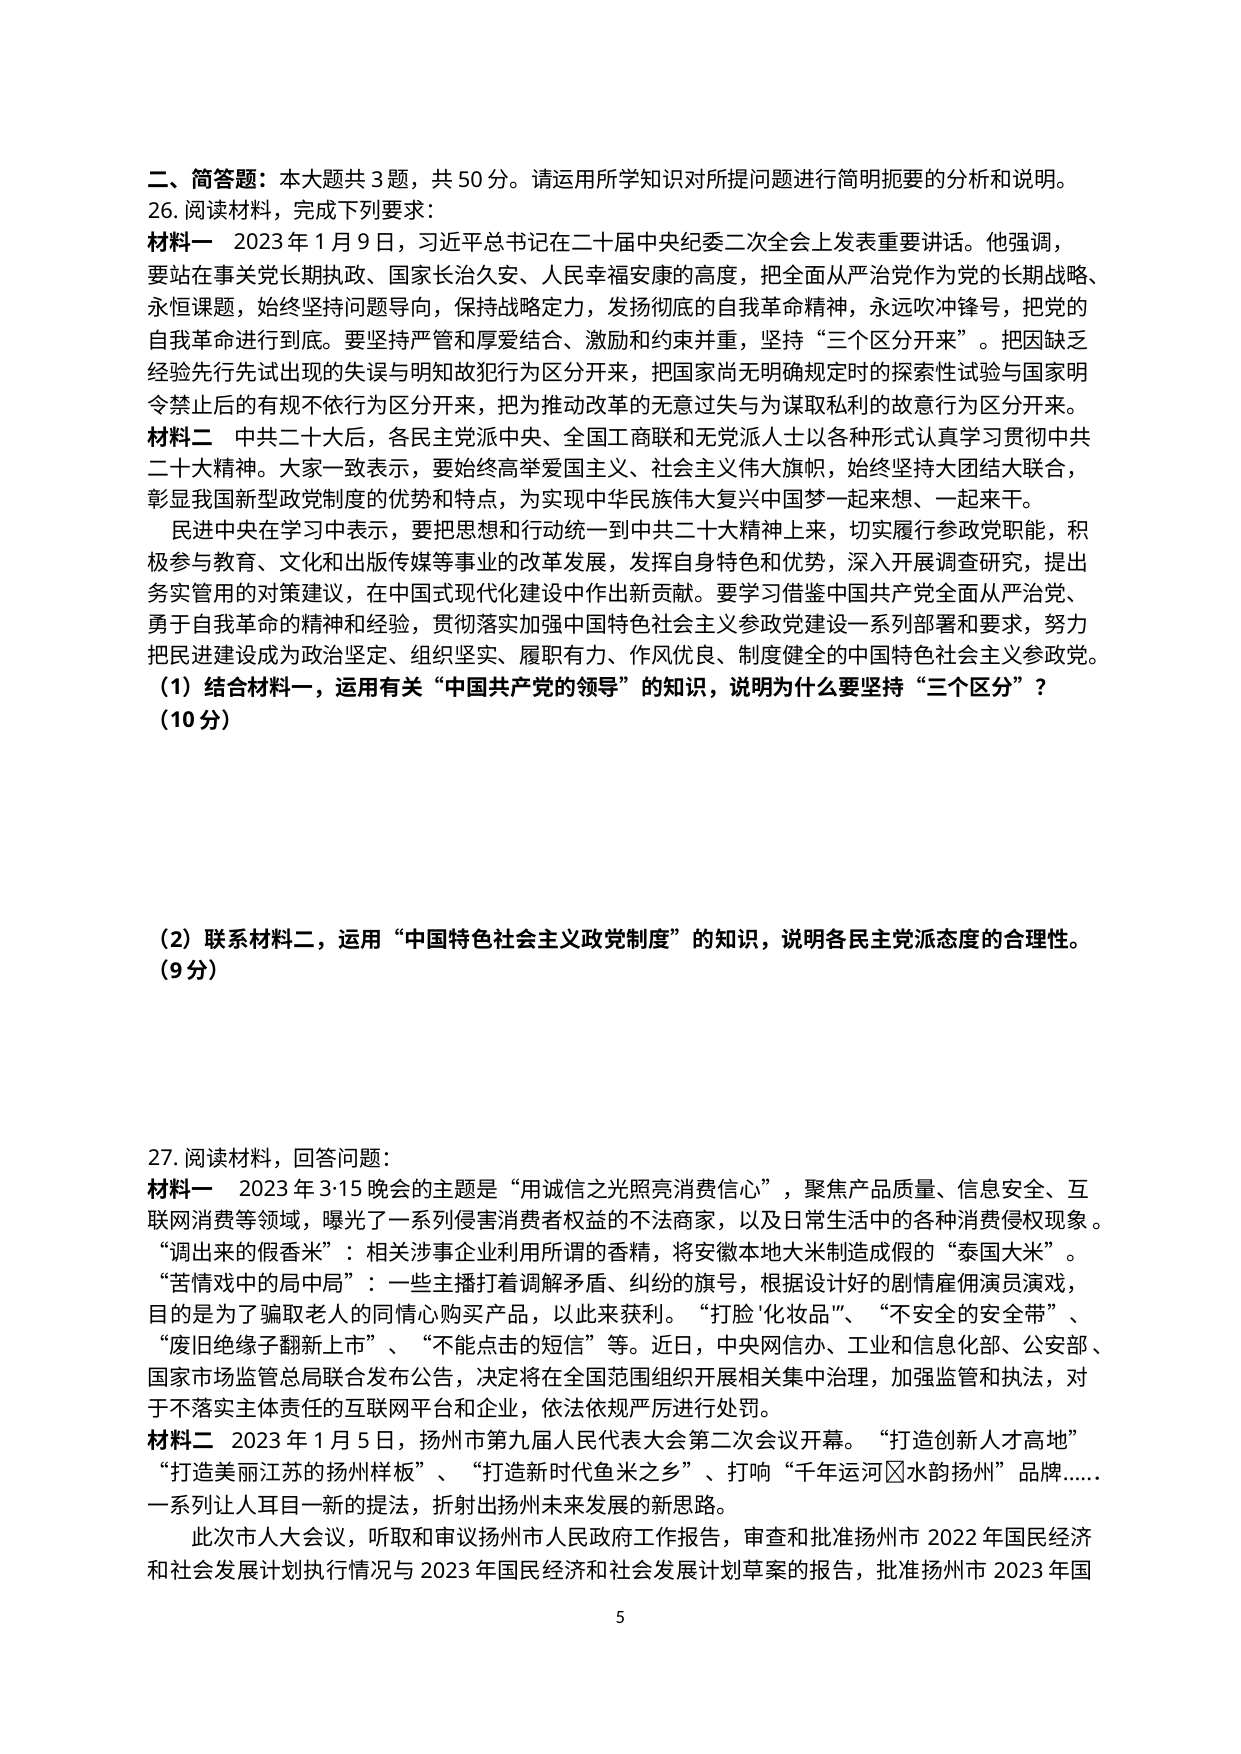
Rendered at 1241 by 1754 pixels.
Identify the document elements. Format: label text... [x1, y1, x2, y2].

text （1）结合材料一，运用有关“中国共产党的领导”的知识，说明为什么要坚持“三个区分”？（10分） [148, 670, 1092, 735]
text 27. 阅读材料，回答问题： [148, 1141, 1092, 1172]
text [148, 1520, 1092, 1585]
text 二、简答题：本大题共3题，共50分。请运用所学知识对所提问题进行简明扼要的分析和说明。 [148, 161, 1092, 194]
text 材料一 2023年3·15晚会的主题是“用诚信之光照亮消费信心”，聚焦产品质量、信息安全、互联网消费等领域，曝光了一系列侵害消费者权益的不法商家，以及日常生活中的各种消费侵权现象。“调出来的假香米”：相关涉事企业利用所谓的香精，将安徽本地大米制造成假的“泰国大米”。“苦情戏中的局中局”：一些主播打着调解矛盾、纠纷的旗号，根据设计好的剧情雇佣演员演戏，目的是为了骗取老人的同情心购买产品，以此来获利。“打脸'化妆品'”、“不安全的安全带”、“废旧绝缘子翻新上市”、“不能点击的短信”等。近日，中央网信办、工业和信息化部、公安部、国家市场监管总局联合发布公告，决定将在全国范围组织开展相关集中治理，加强监管和执法，对于不落实主体责任的互联网平台和企业，依法依规严厉进行处罚。 [148, 1172, 1092, 1422]
text （2）联系材料二，运用“中国特色社会主义政党制度”的知识，说明各民主党派态度的合理性。（9分） [148, 922, 1092, 985]
text 26. 阅读材料，完成下列要求： [148, 194, 1092, 225]
text 材料二 2023年1月5日，扬州市第九届人民代表大会第二次会议开幕。“打造创新人才高地”“打造美丽江苏的扬州样板”、“打造新时代鱼米之乡”、打响“千年运河水韵扬州”品牌.....．一系列让人耳目一新的提法，折射出扬州未来发展的新思路。 [148, 1422, 1092, 1520]
text 材料一 2023年1月9日，习近平总书记在二十届中央纪委二次全会上发表重要讲话。他强调，要站在事关党长期执政、国家长治久安、人民幸福安康的高度，把全面从严治党作为党的长期战略、永恒课题，始终坚持问题导向，保持战略定力，发扬彻底的自我革命精神，永远吹冲锋号，把党的自我革命进行到底。要坚持严管和厚爱结合、激励和约束并重，坚持“三个区分开来”。把因缺乏经验先行先试出现的失误与明知故犯行为区分开来，把国家尚无明确规定时的探索性试验与国家明令禁止后的有规不依行为区分开来，把为推动改革的无意过失与为谋取私利的故意行为区分开来。 [148, 225, 1092, 420]
text 民进中央在学习中表示，要把思想和行动统一到中共二十大精神上来，切实履行参政党职能，积极参与教育、文化和出版传媒等事业的改革发展，发挥自身特色和优势，深入开展调查研究，提出务实管用的对策建议，在中国式现代化建设中作出新贡献。要学习借鉴中国共产党全面从严治党、勇于自我革命的精神和经验，贯彻落实加强中国特色社会主义参政党建设一系列部署和要求，努力把民进建设成为政治坚定、组织坚实、履职有力、作风优良、制度健全的中国特色社会主义参政党。 [148, 514, 1092, 670]
text 材料二 中共二十大后，各民主党派中央、全国工商联和无党派人士以各种形式认真学习贯彻中共二十大精神。大家一致表示，要始终高举爱国主义、社会主义伟大旗帜，始终坚持大团结大联合，彰显我国新型政党制度的优势和特点，为实现中华民族伟大复兴中国梦一起来想、一起来干。 [148, 420, 1092, 514]
